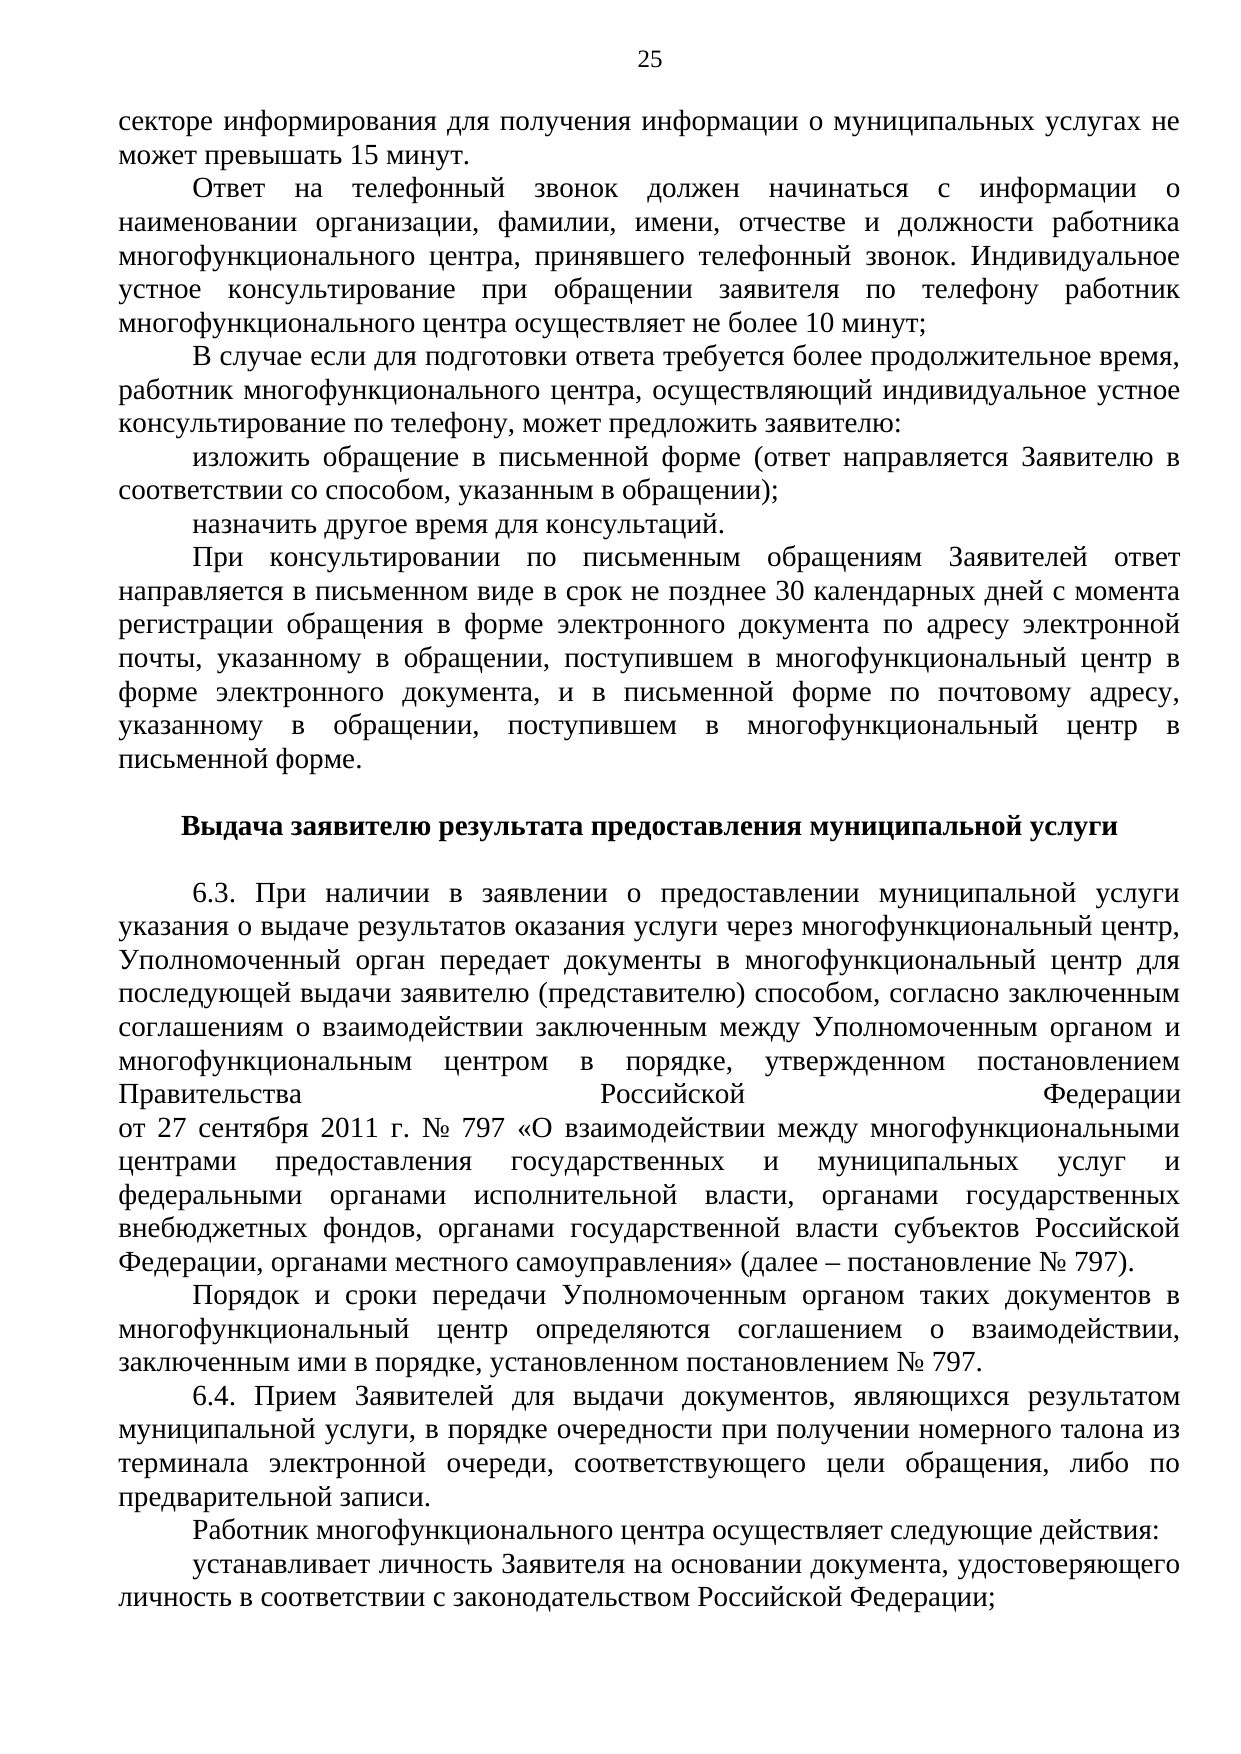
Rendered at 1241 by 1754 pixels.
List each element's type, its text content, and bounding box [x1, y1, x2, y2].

text Выдача заявителю результата предоставления муниципальной услуги [118, 808, 1181, 841]
text изложить обращение в письменной форме (ответ направляется Заявителю в соответствии со способом, указанным в обращении); [118, 439, 1181, 506]
text Работник многофункционального центра осуществляет следующие действия: [118, 1512, 1181, 1546]
text 6.4. Прием Заявителей для выдачи документов, являющихся результатом муниципальной услуги, в порядке очередности при получении номерного талона из терминала электронной очереди, соответствующего цели обращения, либо по предварительной записи. [118, 1378, 1181, 1512]
text 6.3. При наличии в заявлении о предоставлении муниципальной услуги указания о выдаче результатов оказания услуги через многофункциональный центр, Уполномоченный орган передает документы в многофункциональный центр для последующей выдачи заявителю (представителю) способом, согласно заключенным соглашениям о взаимодействии заключенным между Уполномоченным органом и многофункциональным центром в порядке, утвержденном постановлением Правительства Российской Федерации от 27 сентября 2011 г. № 797 «О взаимодействии между многофункциональными центрами предоставления государственных и муниципальных услуг и федеральными органами исполнительной власти, органами государственных внебюджетных фондов, органами государственной власти субъектов Российской Федерации, органами местного самоуправления» (далее – постановление № 797). [118, 875, 1181, 1277]
text В случае если для подготовки ответа требуется более продолжительное время, работник многофункционального центра, осуществляющий индивидуальное устное консультирование по телефону, может предложить заявителю: [118, 338, 1181, 439]
text Ответ на телефонный звонок должен начинаться с информации о наименовании организации, фамилии, имени, отчестве и должности работника многофункционального центра, принявшего телефонный звонок. Индивидуальное устное консультирование при обращении заявителя по телефону работник многофункционального центра осуществляет не более 10 минут; [118, 171, 1181, 338]
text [118, 103, 1181, 171]
text устанавливает личность Заявителя на основании документа, удостоверяющего личность в соответствии с законодательством Российской Федерации; [118, 1546, 1181, 1613]
text назначить другое время для консультаций. [118, 506, 1181, 539]
text Порядок и сроки передачи Уполномоченным органом таких документов в многофункциональный центр определяются соглашением о взаимодействии, заключенным ими в порядке, установленном постановлением № 797. [118, 1277, 1181, 1378]
text При консультировании по письменным обращениям Заявителей ответ направляется в письменном виде в срок не позднее 30 календарных дней с момента регистрации обращения в форме электронного документа по адресу электронной почты, указанному в обращении, поступившем в многофункциональный центр в форме электронного документа, и в письменной форме по почтовому адресу, указанному в обращении, поступившем в многофункциональный центр в письменной форме. [118, 539, 1181, 774]
